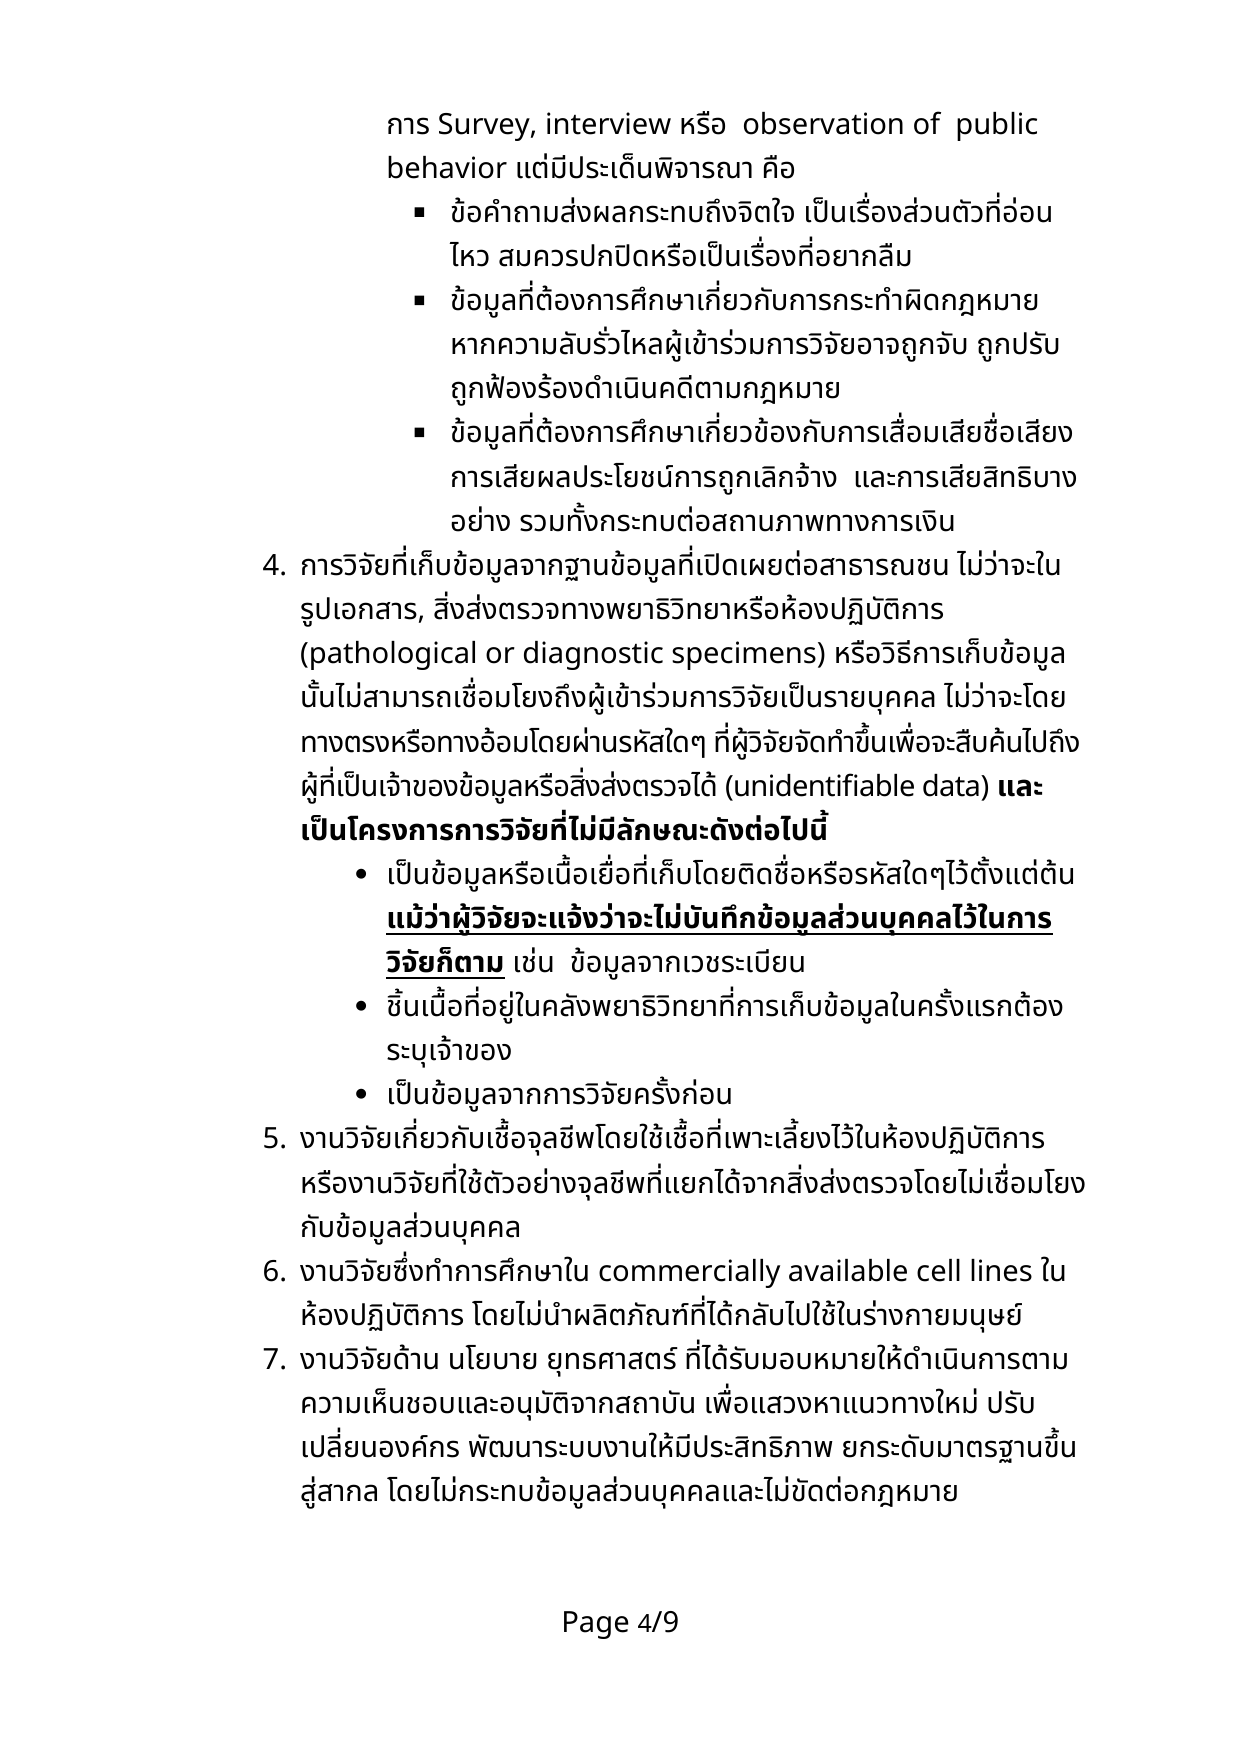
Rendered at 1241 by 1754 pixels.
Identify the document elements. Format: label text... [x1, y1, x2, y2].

list การวิจัยที่เก็บข้อมูลจากฐานข้อมูลที่เปิดเผยต่อสาธารณชน ไม่ว่าจะในรูปเอกสาร, สิ่งส่งตรวจทางพยาธิวิทยาหรือห้องปฏิบัติการ (pathological or diagnostic specimens) หรือวิธีการเก็บข้อมูลนั้นไม่สามารถเชื่อมโยงถึงผู้เข้าร่วมการวิจัยเป็นรายบุคคล ไม่ว่าจะโดยทางตรงหรือทางอ้อมโดยผ่านรหัสใดๆ ที่ผู้วิจัยจัดทำขึ้นเพื่อจะสืบค้นไปถึงผู้ที่เป็นเจ้าของข้อมูลหรือสิ่งส่งตรวจได้ (unidentifiable data) และเป็นโครงการการวิจัยที่ไม่มีลักษณะดังต่อไปนี้ [262, 544, 1090, 853]
list ข้อมูลที่ต้องการศึกษาเกี่ยวกับการกระทำผิดกฎหมาย หากความลับรั่วไหลผู้เข้าร่วมการวิจัยอาจถูกจับ ถูกปรับ ถูกฟ้องร้องดำเนินคดีตามกฎหมาย [412, 280, 1090, 412]
list ข้อมูลที่ต้องการศึกษาเกี่ยวข้องกับการเสื่อมเสียชื่อเสียง การเสียผลประโยชน์การถูกเลิกจ้าง และการเสียสิทธิบางอย่าง รวมทั้งกระทบต่อสถานภาพทางการเงิน [412, 412, 1090, 544]
list งานวิจัยด้าน นโยบาย ยุทธศาสตร์ ที่ได้รับมอบหมายให้ดำเนินการตามความเห็นชอบและอนุมัติจากสถาบัน เพื่อแสวงหาแนวทางใหม่ ปรับเปลี่ยนองค์กร พัฒนาระบบงานให้มีประสิทธิภาพ ยกระดับมาตรฐานขึ้นสู่สากล โดยไม่กระทบข้อมูลส่วนบุคคลและไม่ขัดต่อกฎหมาย [262, 1338, 1090, 1515]
list เป็นข้อมูลหรือเนื้อเยื่อที่เก็บโดยติดชื่อหรือรหัสใดๆไว้ตั้งแต่ต้น แม้ว่าผู้วิจัยจะแจ้งว่าจะไม่บันทึกข้อมูลส่วนบุคคลไว้ในการวิจัยก็ตาม เช่น ข้อมูลจากเวชระเบียน [356, 853, 1090, 986]
list เป็นข้อมูลจากการวิจัยครั้งก่อน [356, 1074, 1090, 1118]
list งานวิจัยซึ่งทำการศึกษาใน commercially available cell lines ในห้องปฏิบัติการ โดยไม่นำผลิตภัณฑ์ที่ได้กลับไปใช้ในร่างกายมนุษย์ [262, 1250, 1090, 1338]
list ชิ้นเนื้อที่อยู่ในคลังพยาธิวิทยาที่การเก็บข้อมูลในครั้งแรกต้องระบุเจ้าของ [356, 986, 1090, 1074]
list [356, 103, 1090, 192]
list ข้อคำถามส่งผลกระทบถึงจิตใจ เป็นเรื่องส่วนตัวที่อ่อนไหว สมควรปกปิดหรือเป็นเรื่องที่อยากลืม [412, 192, 1090, 280]
list งานวิจัยเกี่ยวกับเชื้อจุลชีพโดยใช้เชื้อที่เพาะเลี้ยงไว้ในห้องปฏิบัติการ หรืองานวิจัยที่ใช้ตัวอย่างจุลชีพที่แยกได้จากสิ่งส่งตรวจโดยไม่เชื่อมโยงกับข้อมูลส่วนบุคคล [262, 1118, 1090, 1250]
